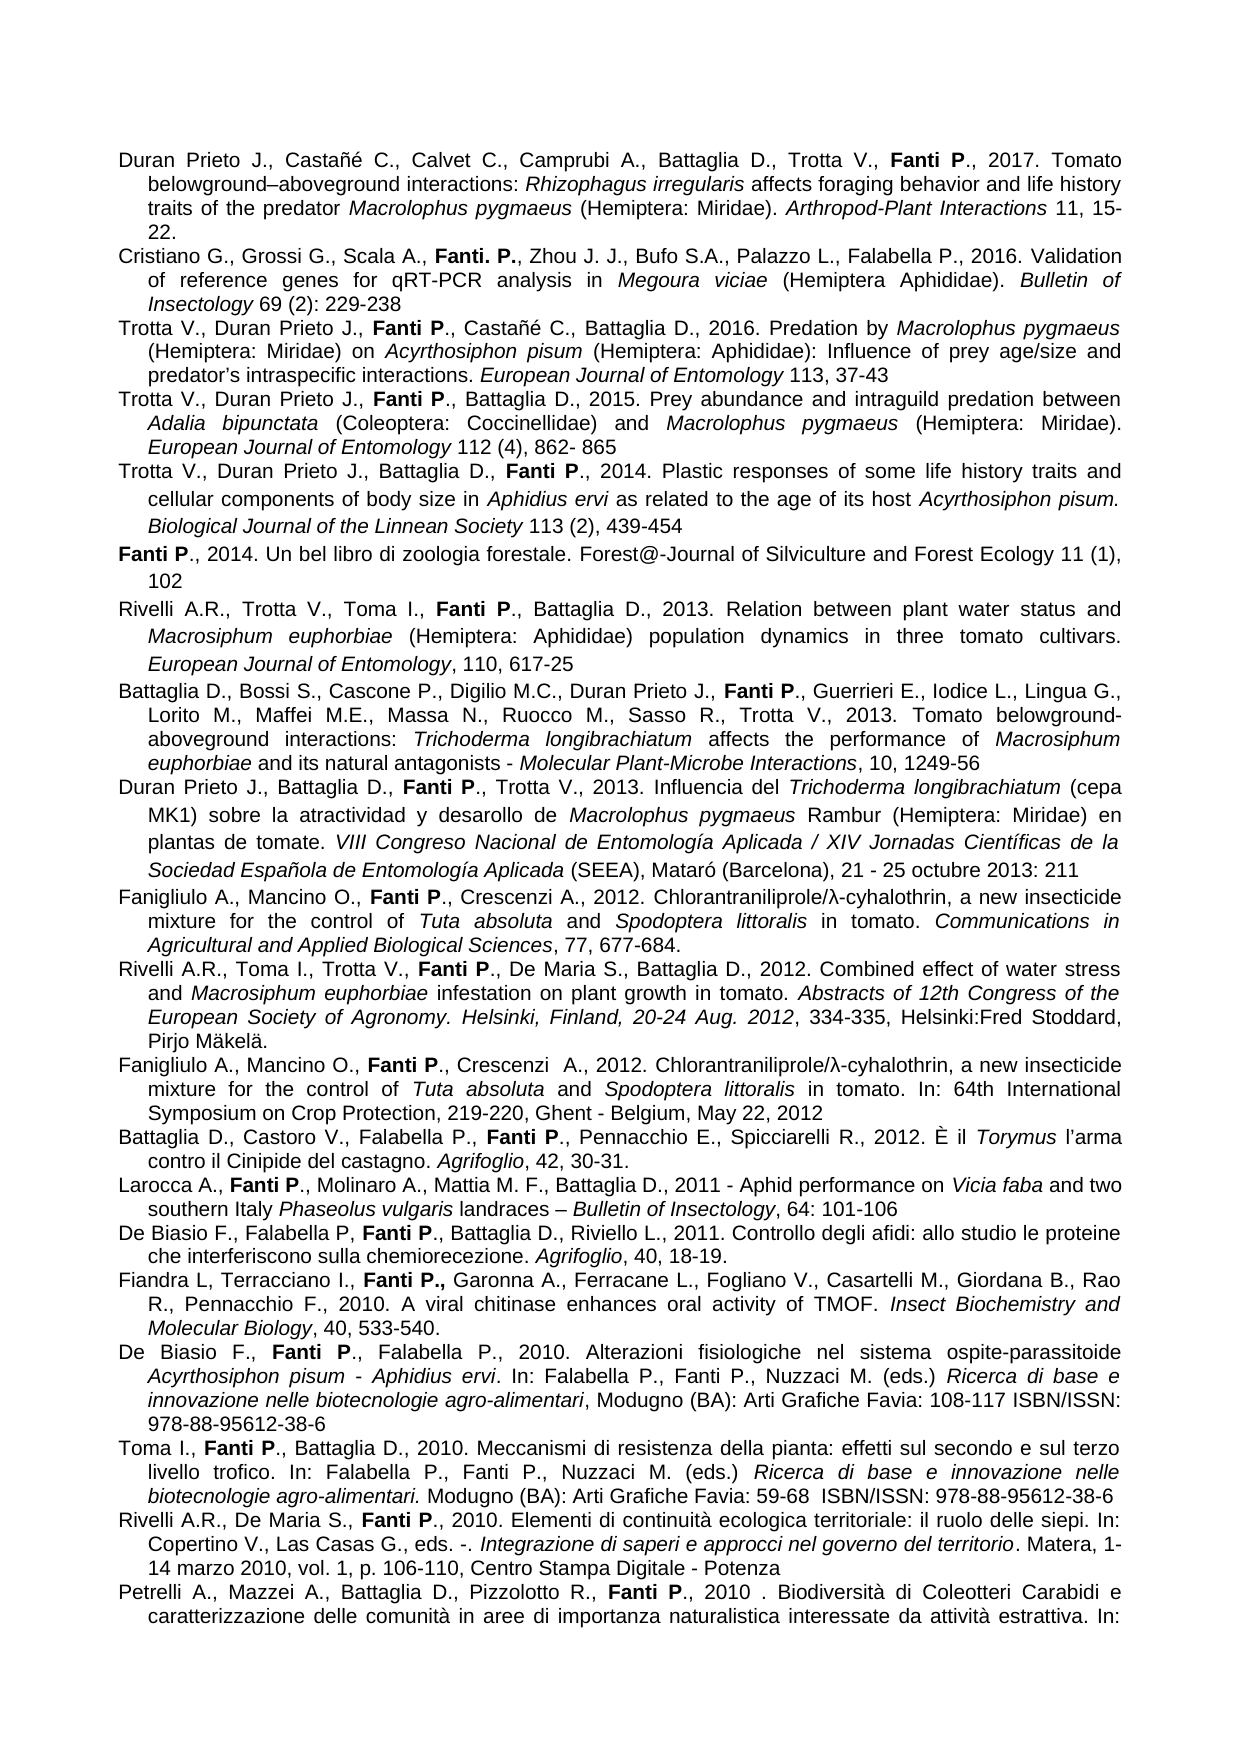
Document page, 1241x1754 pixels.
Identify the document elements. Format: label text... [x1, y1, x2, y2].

text Battaglia D., Bossi S., Cascone P., Digilio M.C., Duran Prieto J., Fanti P., Guerrieri E., Iodice L., Lingua G., Lorito M., Maffei M.E., Massa N., Ruocco M., Sasso R., Trotta V., 2013. Tomato belowground-aboveground interactions: Trichoderma longibrachiatum affects the performance of Macrosiphum euphorbiae and its natural antagonists - Molecular Plant-Microbe Interactions, 10, 1249-56 [118, 679, 1122, 775]
text Rivelli A.R., De Maria S., Fanti P., 2010. Elementi di continuità ecologica territoriale: il ruolo delle siepi. In: Copertino V., Las Casas G., eds. -. Integrazione di saperi e approcci nel governo del territorio. Matera, 1-14 marzo 2010, vol. 1, p. 106-110, Centro Stampa Digitale - Potenza [118, 1508, 1122, 1580]
text Rivelli A.R., Toma I., Trotta V., Fanti P., De Maria S., Battaglia D., 2012. Combined effect of water stress and Macrosiphum euphorbiae infestation on plant growth in tomato. Abstracts of 12th Congress of the European Society of Agronomy. Helsinki, Finland, 20-24 Aug. 2012, 334-335, Helsinki:Fred Stoddard, Pirjo Mäkelä. [118, 957, 1122, 1053]
text Toma I., Fanti P., Battaglia D., 2010. Meccanismi di resistenza della pianta: effetti sul secondo e sul terzo livello trofico. In: Falabella P., Fanti P., Nuzzaci M. (eds.) Ricerca di base e innovazione nelle biotecnologie agro-alimentari. Modugno (BA): Arti Grafiche Favia: 59-68 ISBN/ISSN: 978-88-95612-38-6 [118, 1436, 1122, 1508]
text Duran Prieto J., Castañé C., Calvet C., Camprubi A., Battaglia D., Trotta V., Fanti P., 2017. Tomato belowground–aboveground interactions: Rhizophagus irregularis affects foraging behavior and life history traits of the predator Macrolophus pygmaeus (Hemiptera: Miridae). Arthropod-Plant Interactions 11, 15-22. [118, 148, 1122, 243]
text Duran Prieto J., Battaglia D., Fanti P., Trotta V., 2013. Influencia del Trichoderma longibrachiatum (cepa MK1) sobre la atractividad y desarollo de Macrolophus pygmaeus Rambur (Hemiptera: Miridae) en plantas de tomate. VIII Congreso Nacional de Entomología Aplicada / XIV Jornadas Científicas de la Sociedad Española de Entomología Aplicada (SEEA), Mataró (Barcelona), 21 - 25 octubre 2013: 211 [118, 775, 1122, 881]
text Trotta V., Duran Prieto J., Fanti P., Battaglia D., 2015. Prey abundance and intraguild predation between Adalia bipunctata (Coleoptera: Coccinellidae) and Macrolophus pygmaeus (Hemiptera: Miridae). European Journal of Entomology 112 (4), 862- 865 [118, 387, 1122, 459]
text Fanigliulo A., Mancino O., Fanti P., Crescenzi A., 2012. Chlorantraniliprole/λ-cyhalothrin, a new insecticide mixture for the control of Tuta absoluta and Spodoptera littoralis in tomato. Communications in Agricultural and Applied Biological Sciences, 77, 677-684. [118, 885, 1122, 957]
text Fanti P., 2014. Un bel libro di zoologia forestale. Forest@-Journal of Silviculture and Forest Ecology 11 (1), 102 [118, 542, 1122, 593]
text Cristiano G., Grossi G., Scala A., Fanti. P., Zhou J. J., Bufo S.A., Palazzo L., Falabella P., 2016. Validation of reference genes for qRT-PCR analysis in Megoura viciae (Hemiptera Aphididae). Bulletin of Insectology 69 (2): 229-238 [118, 243, 1122, 315]
text Trotta V., Duran Prieto J., Fanti P., Castañé C., Battaglia D., 2016. Predation by Macrolophus pygmaeus (Hemiptera: Miridae) on Acyrthosiphon pisum (Hemiptera: Aphididae): Influence of prey age/size and predator’s intraspecific interactions. European Journal of Entomology 113, 37-43 [118, 315, 1122, 387]
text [118, 1580, 1122, 1628]
text Rivelli A.R., Trotta V., Toma I., Fanti P., Battaglia D., 2013. Relation between plant water status and Macrosiphum euphorbiae (Hemiptera: Aphididae) population dynamics in three tomato cultivars. European Journal of Entomology, 110, 617-25 [118, 597, 1122, 676]
text De Biasio F., Fanti P., Falabella P., 2010. Alterazioni fisiologiche nel sistema ospite-parassitoide Acyrthosiphon pisum - Aphidius ervi. In: Falabella P., Fanti P., Nuzzaci M. (eds.) Ricerca di base e innovazione nelle biotecnologie agro-alimentari, Modugno (BA): Arti Grafiche Favia: 108-117 ISBN/ISSN: 978-88-95612-38-6 [118, 1340, 1122, 1436]
text Battaglia D., Castoro V., Falabella P., Fanti P., Pennacchio E., Spicciarelli R., 2012. È il Torymus l’arma contro il Cinipide del castagno. Agrifoglio, 42, 30-31. [118, 1124, 1122, 1172]
text Larocca A., Fanti P., Molinaro A., Mattia M. F., Battaglia D., 2011 - Aphid performance on Vicia faba and two southern Italy Phaseolus vulgaris landraces – Bulletin of Insectology, 64: 101-106 [118, 1172, 1122, 1220]
text De Biasio F., Falabella P, Fanti P., Battaglia D., Riviello L., 2011. Controllo degli afidi: allo studio le proteine che interferiscono sulla chemiorecezione. Agrifoglio, 40, 18-19. [118, 1220, 1122, 1268]
text Trotta V., Duran Prieto J., Battaglia D., Fanti P., 2014. Plastic responses of some life history traits and cellular components of body size in Aphidius ervi as related to the age of its host Acyrthosiphon pisum. Biological Journal of the Linnean Society 113 (2), 439-454 [118, 459, 1122, 538]
text Fanigliulo A., Mancino O., Fanti P., Crescenzi A., 2012. Chlorantraniliprole/λ-cyhalothrin, a new insecticide mixture for the control of Tuta absoluta and Spodoptera littoralis in tomato. In: 64th International Symposium on Crop Protection, 219-220, Ghent - Belgium, May 22, 2012 [118, 1053, 1122, 1124]
text Fiandra L, Terracciano I., Fanti P., Garonna A., Ferracane L., Fogliano V., Casartelli M., Giordana B., Rao R., Pennacchio F., 2010. A viral chitinase enhances oral activity of TMOF. Insect Biochemistry and Molecular Biology, 40, 533-540. [118, 1268, 1122, 1340]
